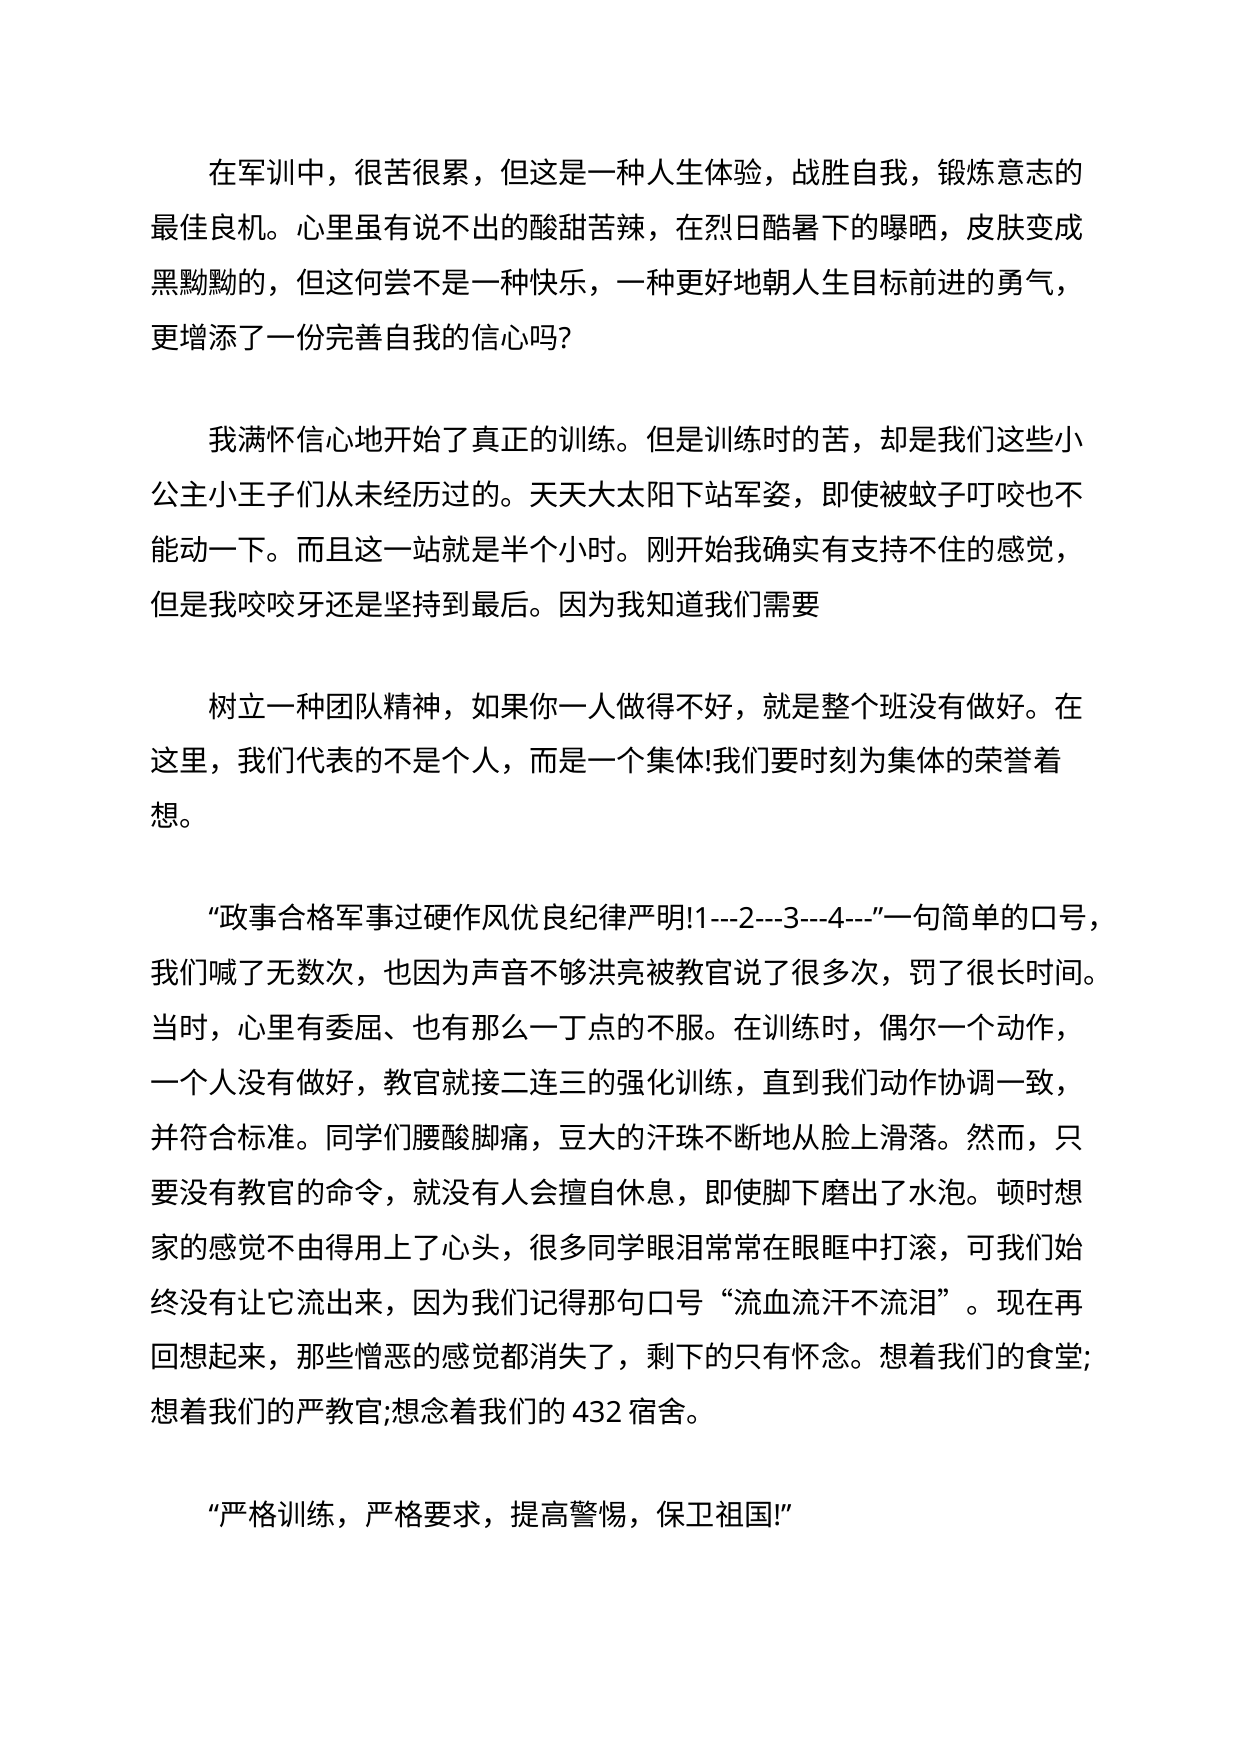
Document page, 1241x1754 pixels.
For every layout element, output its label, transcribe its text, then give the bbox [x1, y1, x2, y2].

text “政事合格军事过硬作风优良纪律严明!1---2---3---4---”一句简单的口号，我们喊了无数次，也因为声音不够洪亮被教官说了很多次，罚了很长时间。当时，心里有委屈、也有那么一丁点的不服。在训练时，偶尔一个动作，一个人没有做好，教官就接二连三的强化训练，直到我们动作协调一致，并符合标准。同学们腰酸脚痛，豆大的汗珠不断地从脸上滑落。然而，只要没有教官的命令，就没有人会擅自休息，即使脚下磨出了水泡。顿时想家的感觉不由得用上了心头，很多同学眼泪常常在眼眶中打滚，可我们始终没有让它流出来，因为我们记得那句口号“流血流汗不流泪”。现在再回想起来，那些憎恶的感觉都消失了，剩下的只有怀念。想着我们的食堂;想着我们的严教官;想念着我们的432宿舍。 [150, 895, 1090, 1431]
text 在军训中，很苦很累，但这是一种人生体验，战胜自我，锻炼意志的最佳良机。心里虽有说不出的酸甜苦辣，在烈日酷暑下的曝晒，皮肤变成黑黝黝的，但这何尝不是一种快乐，一种更好地朝人生目标前进的勇气，更增添了一份完善自我的信心吗? [150, 150, 1090, 357]
text 树立一种团队精神，如果你一人做得不好，就是整个班没有做好。在这里，我们代表的不是个人，而是一个集体!我们要时刻为集体的荣誉着想。 [150, 683, 1090, 835]
text “严格训练，严格要求，提高警惕，保卫祖国!” [150, 1491, 1090, 1533]
text 我满怀信心地开始了真正的训练。但是训练时的苦，却是我们这些小公主小王子们从未经历过的。天天大太阳下站军姿，即使被蚊子叮咬也不能动一下。而且这一站就是半个小时。刚开始我确实有支持不住的感觉，但是我咬咬牙还是坚持到最后。因为我知道我们需要 [150, 417, 1090, 624]
